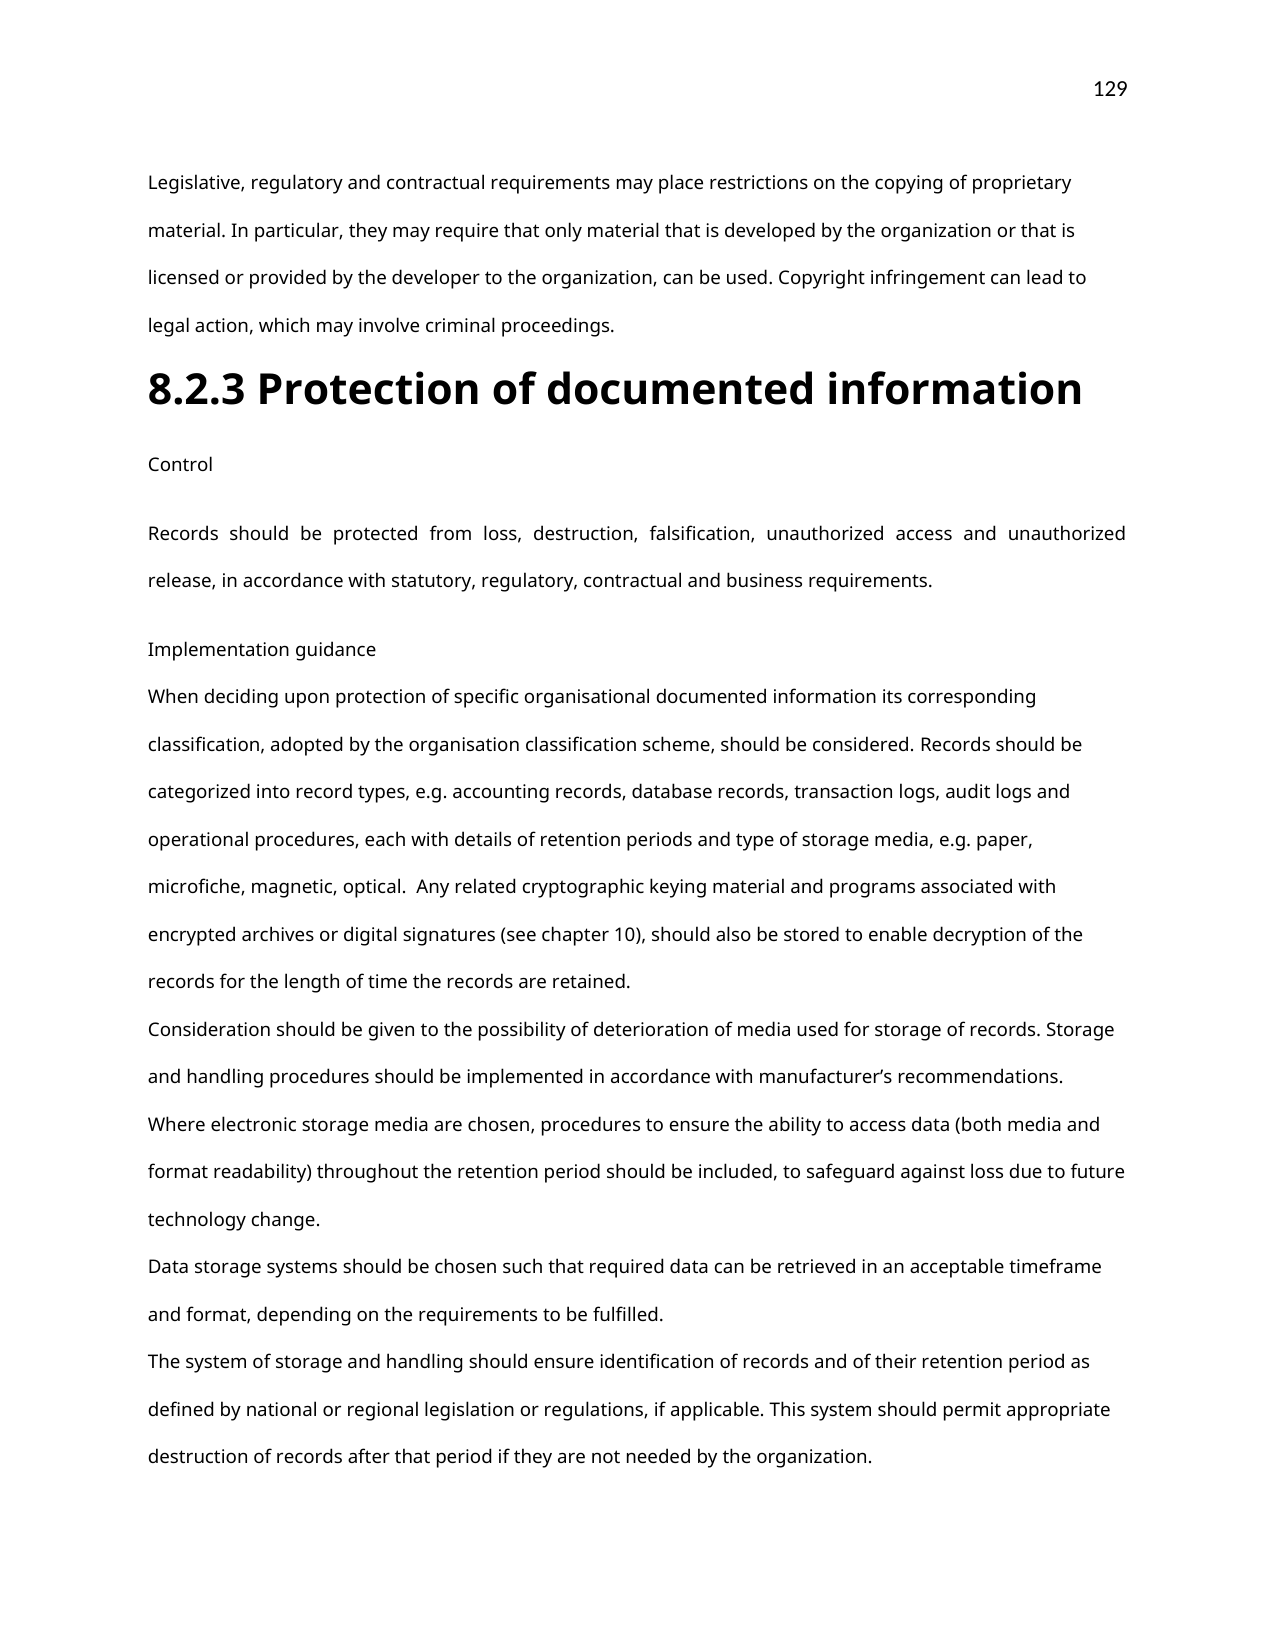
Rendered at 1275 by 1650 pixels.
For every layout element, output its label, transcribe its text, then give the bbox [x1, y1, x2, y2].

text Where electronic storage media are chosen, procedures to ensure the ability to access data (both media and format readability) throughout the retention period should be included, to safeguard against loss due to future technology change. [148, 1089, 1127, 1231]
text Legislative, regulatory and contractual requirements may place restrictions on the copying of proprietary material. In particular, they may require that only material that is developed by the organization or that is licensed or provided by the developer to the organization, can be used. Copyright infringement can lead to legal action, which may involve criminal proceedings. [148, 148, 1127, 338]
text Records should be protected from loss, destruction, falsification, unauthorized access and unauthorized release, in accordance with statutory, regulatory, contractual and business requirements. [148, 498, 1127, 593]
text Control [148, 430, 1127, 477]
text The system of storage and handling should ensure identification of records and of their retention period as defined by national or regional legislation or regulations, if applicable. This system should permit appropriate destruction of records after that period if they are not needed by the organization. [148, 1326, 1127, 1469]
text Consideration should be given to the possibility of deterioration of media used for storage of records. Storage and handling procedures should be implemented in accordance with manufacturer’s recommendations. [148, 994, 1127, 1089]
subtitle 8.2.3 Protection of documented information [148, 358, 1127, 417]
text When deciding upon protection of specific organisational documented information its corresponding classification, adopted by the organisation classification scheme, should be considered. Records should be categorized into record types, e.g. accounting records, database records, transaction logs, audit logs and operational procedures, each with details of retention periods and type of storage media, e.g. paper, microfiche, magnetic, optical. Any related cryptographic keying material and programs associated with encrypted archives or digital signatures (see chapter 10), should also be stored to enable decryption of the records for the length of time the records are retained. [148, 661, 1127, 994]
text Data storage systems should be chosen such that required data can be retrieved in an acceptable timeframe and format, depending on the requirements to be fulfilled. [148, 1231, 1127, 1326]
text Implementation guidance [148, 614, 1127, 661]
